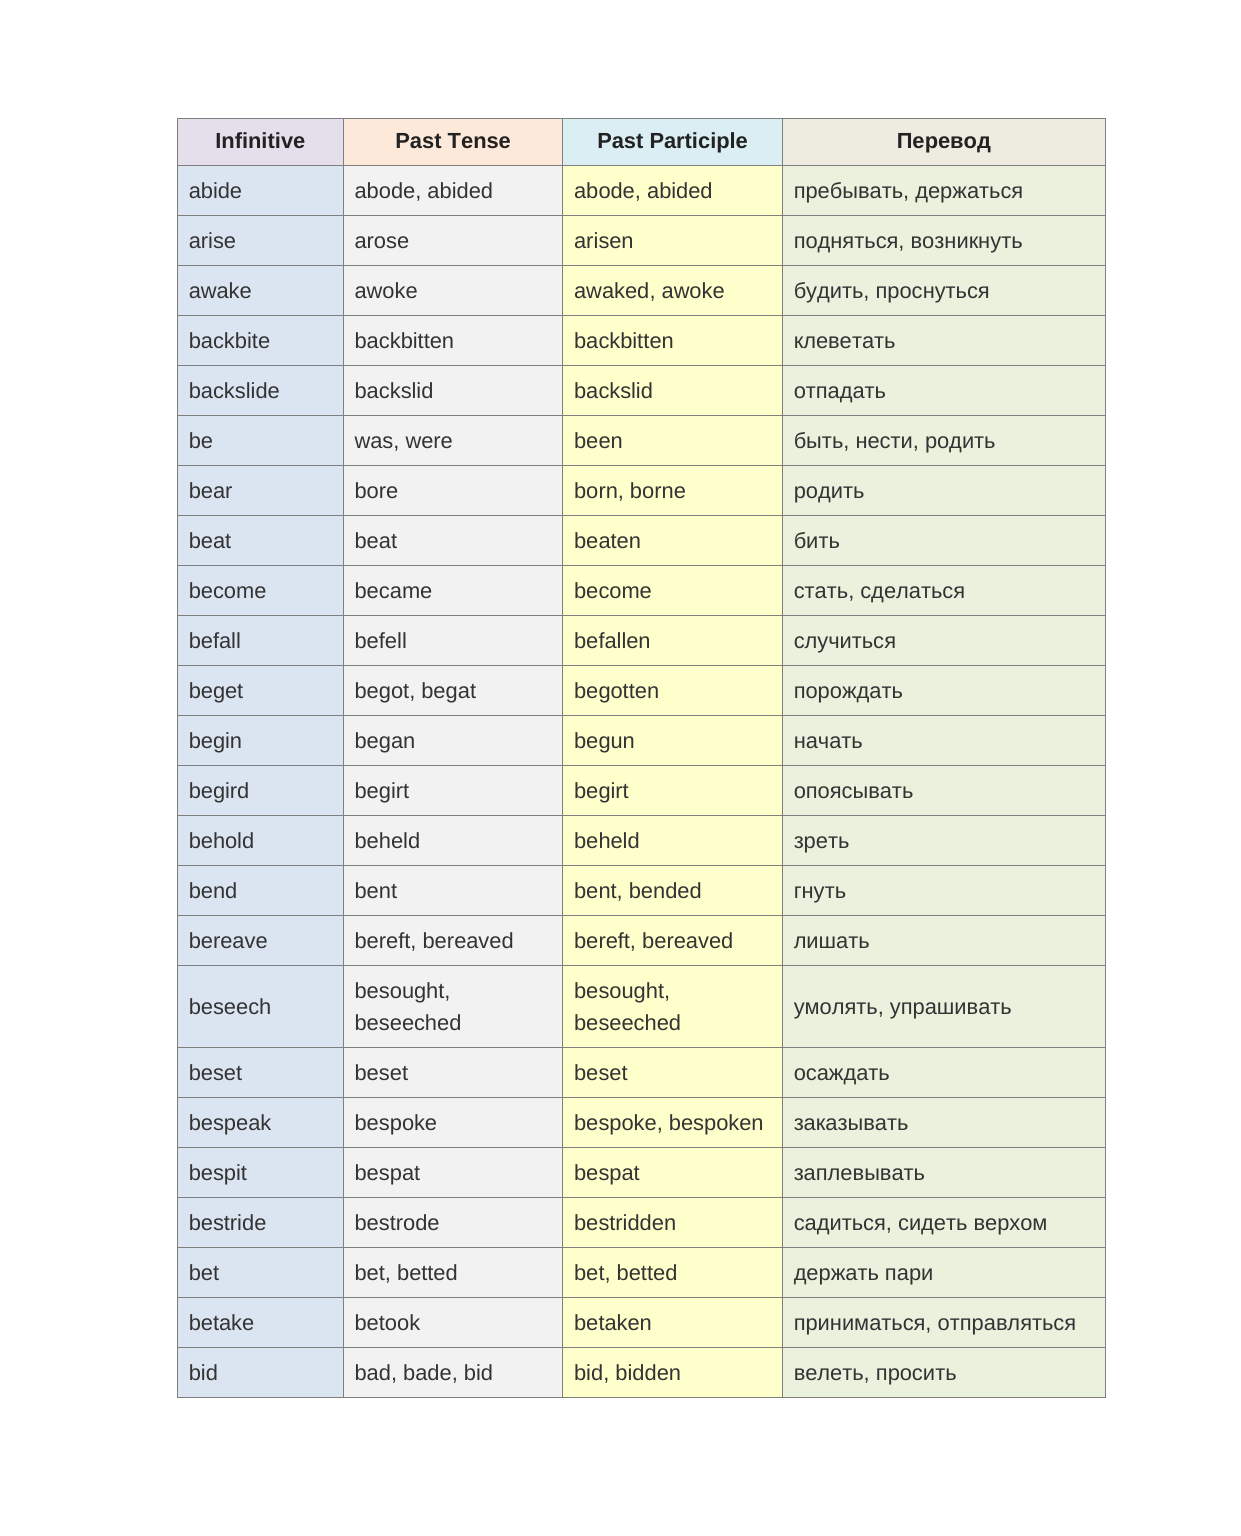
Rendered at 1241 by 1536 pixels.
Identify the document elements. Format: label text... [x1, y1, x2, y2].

table_cell beaten [563, 516, 782, 565]
table_cell backslid [563, 366, 782, 415]
table_cell быть, нести, родить [783, 416, 1105, 465]
table_cell awake [178, 266, 343, 315]
table_cell начать [783, 716, 1105, 765]
table_cell bestride [178, 1198, 343, 1247]
table_cell подняться, возникнуть [783, 216, 1105, 265]
table_cell bestrode [344, 1198, 562, 1247]
table_cell bespoke [344, 1098, 562, 1147]
table_cell been [563, 416, 782, 465]
table_cell begotten [563, 666, 782, 715]
table_cell держать пари [783, 1248, 1105, 1297]
table_cell bereave [178, 916, 343, 965]
table_cell betake [178, 1298, 343, 1347]
table_cell зреть [783, 816, 1105, 865]
table_cell заказывать [783, 1098, 1105, 1147]
table_cell умолять, упрашивать [783, 966, 1105, 1047]
table_header Past Tense [344, 119, 562, 165]
table_cell заплевывать [783, 1148, 1105, 1197]
table_cell begot, begat [344, 666, 562, 715]
table_cell bereft, bereaved [344, 916, 562, 965]
table_cell приниматься, отправляться [783, 1298, 1105, 1347]
table_cell awaked, awoke [563, 266, 782, 315]
table_cell arose [344, 216, 562, 265]
table_cell опоясывать [783, 766, 1105, 815]
table_cell bespit [178, 1148, 343, 1197]
table_cell велеть, просить [783, 1348, 1105, 1397]
table_cell beget [178, 666, 343, 715]
table_cell begin [178, 716, 343, 765]
table_cell отпадать [783, 366, 1105, 415]
table_cell arise [178, 216, 343, 265]
table_cell будить, проснуться [783, 266, 1105, 315]
table_cell осаждать [783, 1048, 1105, 1097]
table_cell bespat [563, 1148, 782, 1197]
table_cell bore [344, 466, 562, 515]
table_cell bet [178, 1248, 343, 1297]
table_cell besought, beseeched [344, 966, 562, 1047]
table_cell bid [178, 1348, 343, 1397]
table_cell betook [344, 1298, 562, 1347]
table_cell bend [178, 866, 343, 915]
table_header Infinitive [178, 119, 343, 165]
table_cell begird [178, 766, 343, 815]
table_cell лишать [783, 916, 1105, 965]
table_cell случиться [783, 616, 1105, 665]
table_cell betaken [563, 1298, 782, 1347]
table_cell behold [178, 816, 343, 865]
table_cell begirt [563, 766, 782, 815]
table_cell bear [178, 466, 343, 515]
table_header Перевод [783, 119, 1105, 165]
table_cell become [178, 566, 343, 615]
table_cell beat [178, 516, 343, 565]
table_cell backbite [178, 316, 343, 365]
table_cell beheld [344, 816, 562, 865]
table_cell began [344, 716, 562, 765]
table_cell гнуть [783, 866, 1105, 915]
table_cell befall [178, 616, 343, 665]
table_cell backslid [344, 366, 562, 415]
table_cell abode, abided [563, 166, 782, 215]
table_cell стать, сделаться [783, 566, 1105, 615]
table_cell бить [783, 516, 1105, 565]
table_cell beat [344, 516, 562, 565]
table_cell beseech [178, 966, 343, 1047]
table_cell bid, bidden [563, 1348, 782, 1397]
table_cell bent, bended [563, 866, 782, 915]
table_cell bespoke, bespoken [563, 1098, 782, 1147]
table_cell besought, beseeched [563, 966, 782, 1047]
table_cell become [563, 566, 782, 615]
table_cell bet, betted [563, 1248, 782, 1297]
table_cell beset [563, 1048, 782, 1097]
table_cell arisen [563, 216, 782, 265]
table_cell begirt [344, 766, 562, 815]
table_cell awoke [344, 266, 562, 315]
table_cell born, borne [563, 466, 782, 515]
table_cell bestridden [563, 1198, 782, 1247]
table_cell родить [783, 466, 1105, 515]
table_cell beset [178, 1048, 343, 1097]
table_cell abode, abided [344, 166, 562, 215]
table_cell bet, betted [344, 1248, 562, 1297]
table_header Past Participle [563, 119, 782, 165]
table_cell bespeak [178, 1098, 343, 1147]
table_cell клеветать [783, 316, 1105, 365]
table_cell bespat [344, 1148, 562, 1197]
table_cell садиться, сидеть верхом [783, 1198, 1105, 1247]
table_cell became [344, 566, 562, 615]
table_cell backbitten [344, 316, 562, 365]
table_cell bereft, bereaved [563, 916, 782, 965]
table_cell bent [344, 866, 562, 915]
table_cell befell [344, 616, 562, 665]
table_cell backslide [178, 366, 343, 415]
table_cell beheld [563, 816, 782, 865]
table_cell abide [178, 166, 343, 215]
table_cell backbitten [563, 316, 782, 365]
table_cell begun [563, 716, 782, 765]
table_cell пребывать, держаться [783, 166, 1105, 215]
table_cell порождать [783, 666, 1105, 715]
table_cell beset [344, 1048, 562, 1097]
table_cell befallen [563, 616, 782, 665]
table_cell bad, bade, bid [344, 1348, 562, 1397]
table_cell be [178, 416, 343, 465]
table_cell was, were [344, 416, 562, 465]
